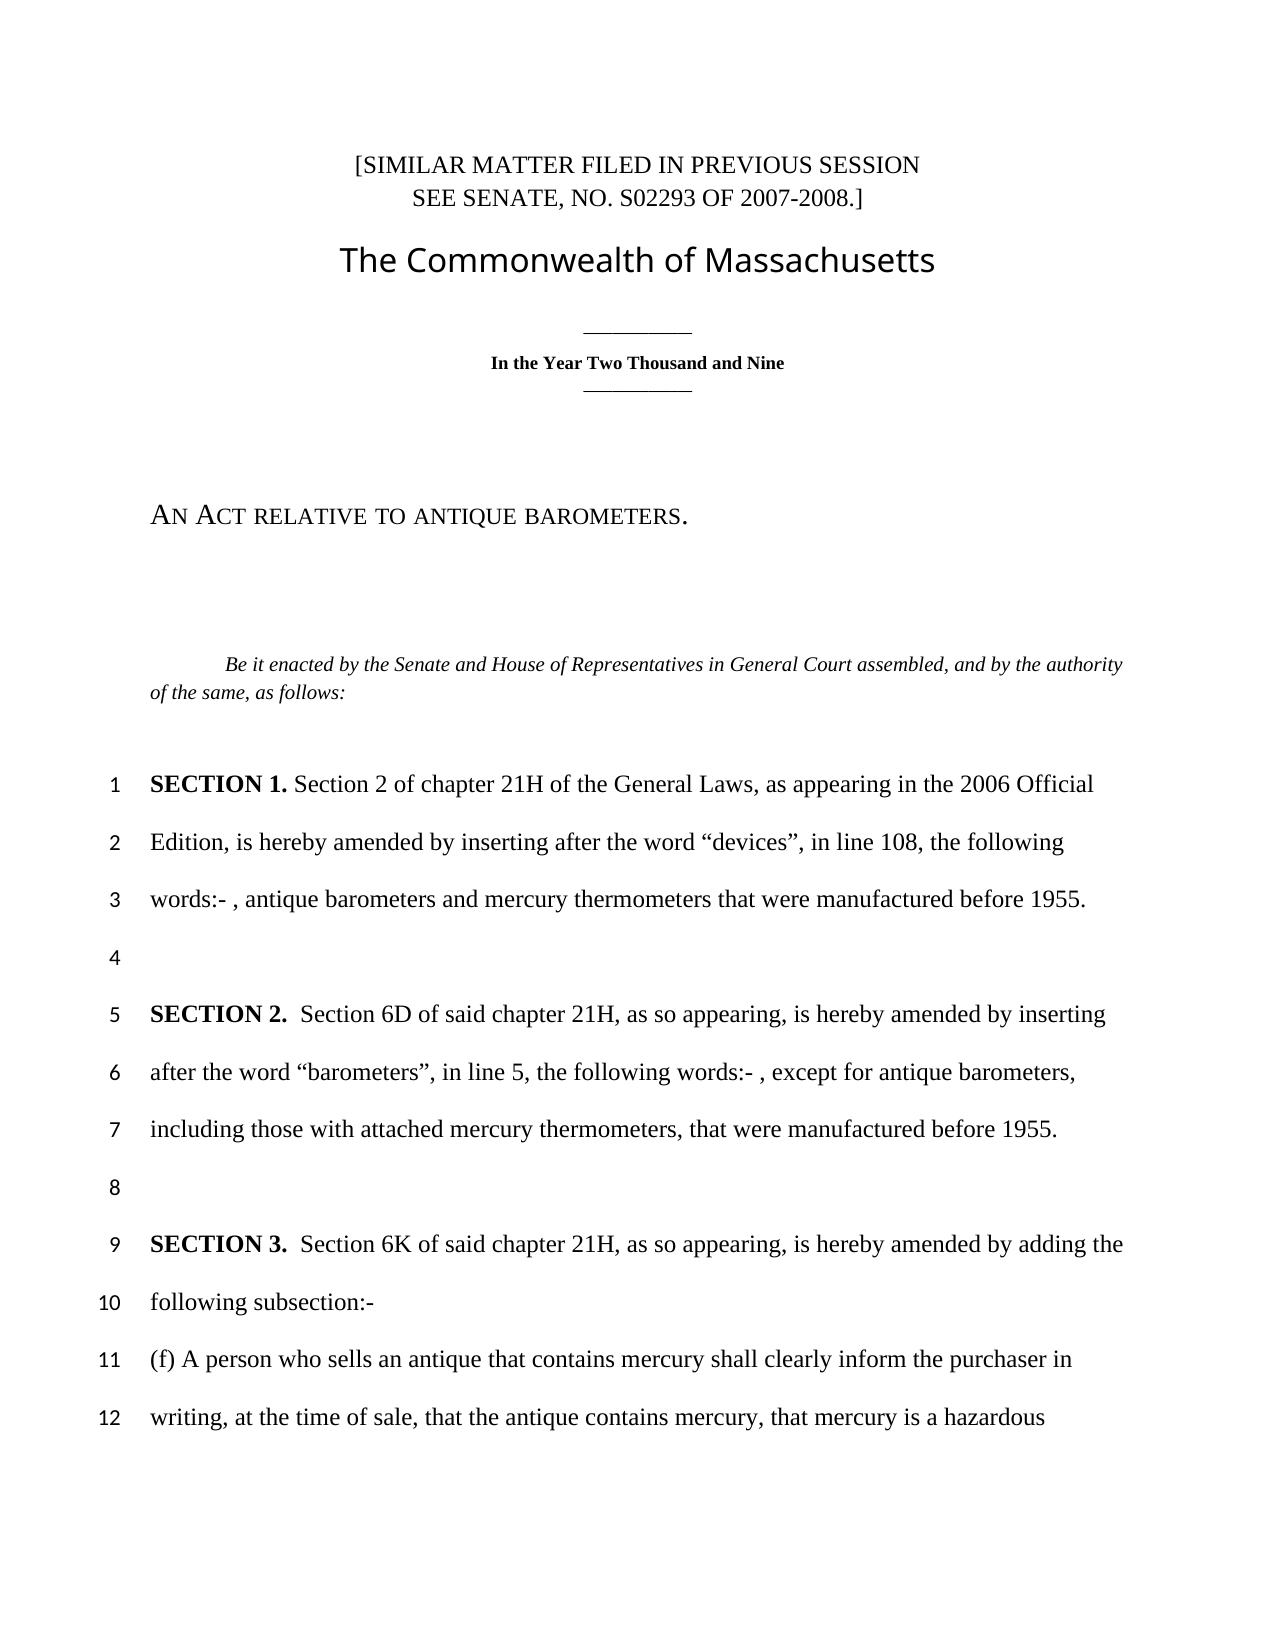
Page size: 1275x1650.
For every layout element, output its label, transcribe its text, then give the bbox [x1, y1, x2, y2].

text _______________ [150, 377, 1125, 406]
text [SIMILAR MATTER FILED IN PREVIOUS SESSION SEE SENATE, NO. S02293 OF 2007-2008.] [150, 150, 1125, 212]
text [150, 769, 1125, 1430]
text In the Year Two Thousand and Nine [150, 352, 1125, 374]
text The Commonwealth of Massachusetts [150, 237, 1125, 314]
text Be it enacted by the Senate and House of Representatives in General Court assembled, and by the authority of the same, as follows: [150, 652, 1125, 736]
text _______________ [150, 319, 1125, 348]
text An Act relative to antique barometers. [150, 497, 1125, 627]
